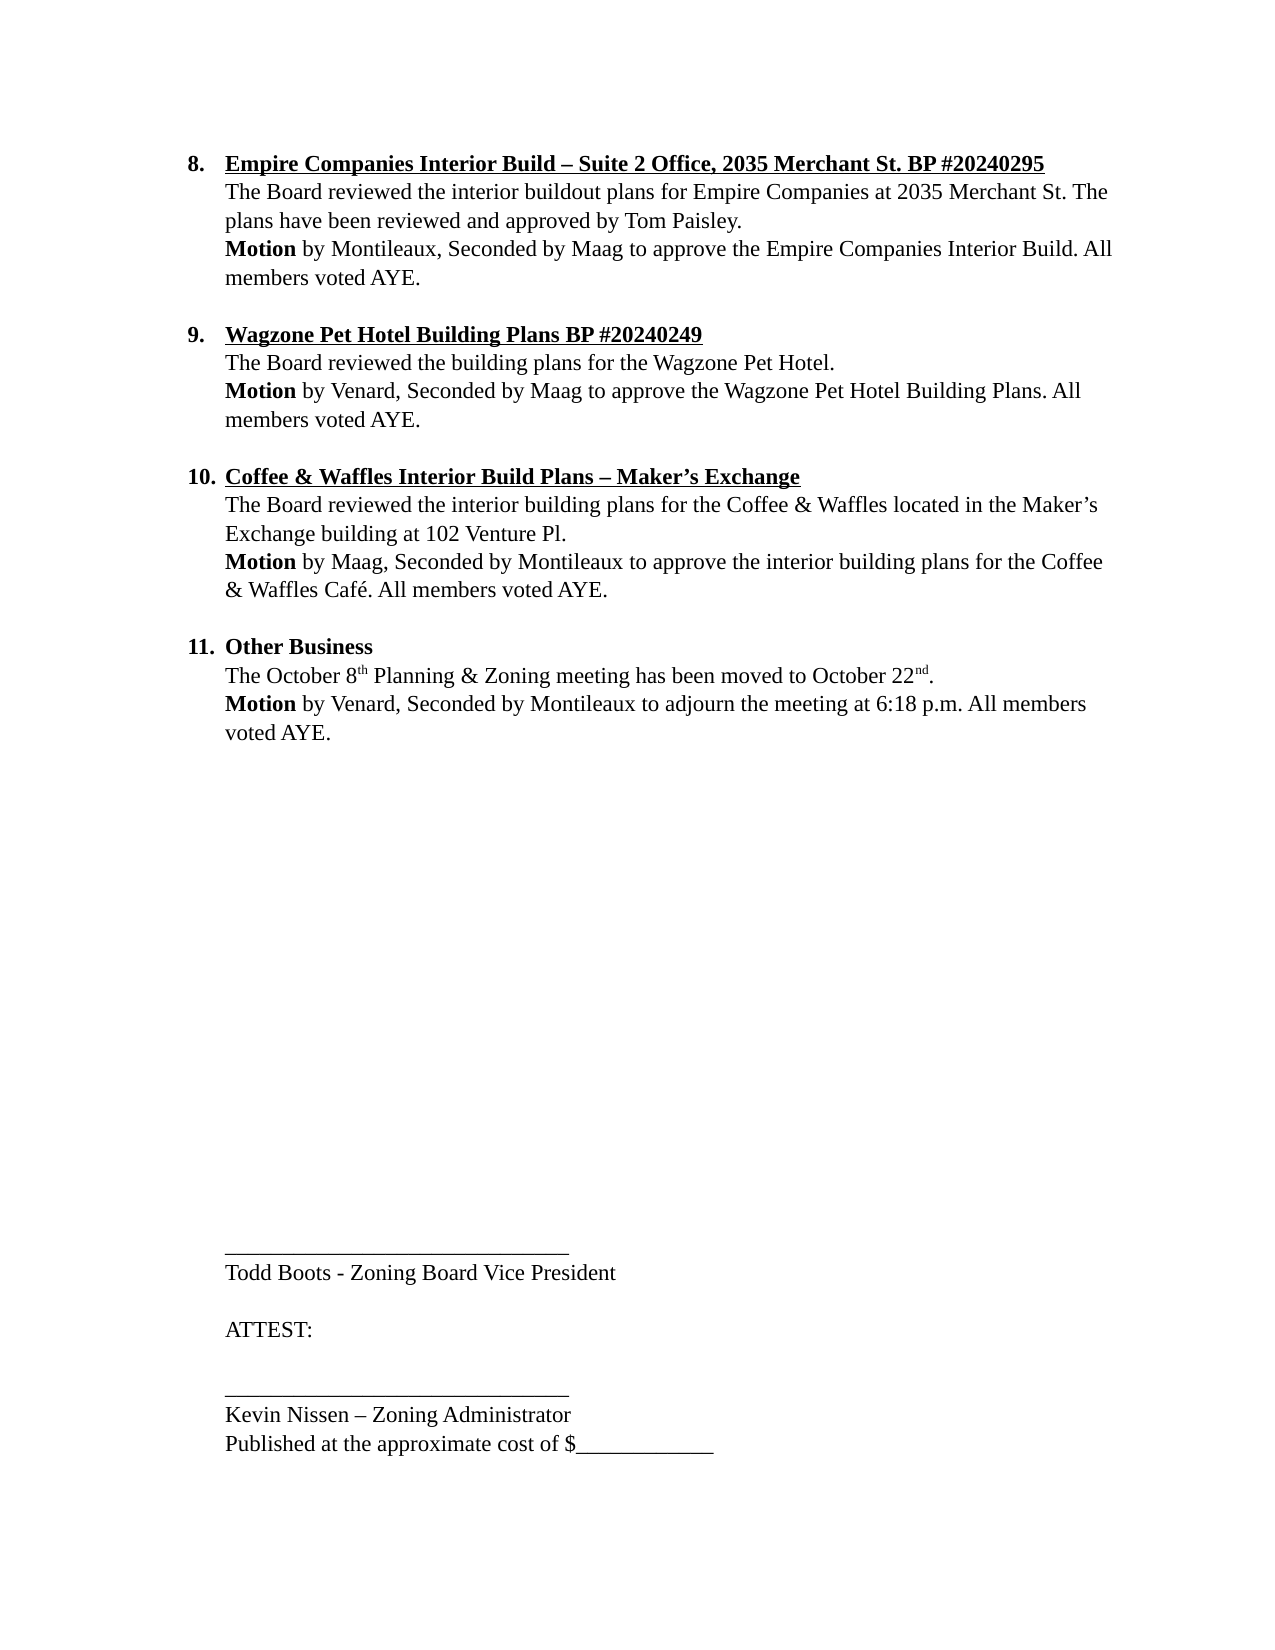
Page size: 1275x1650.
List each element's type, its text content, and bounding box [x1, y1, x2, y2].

list Todd Boots - Zoning Board Vice President [225, 1259, 1125, 1285]
list Motion by Maag, Seconded by Montileaux to approve the interior building plans for the Coffee & Waffles Café. All members voted AYE. [225, 548, 1125, 603]
text Motion by Venard, Seconded by Maag to approve the Wagzone Pet Hotel Building Plans. All members voted AYE. [225, 377, 1125, 432]
list The Board reviewed the interior building plans for the Coffee & Waffles located in the Maker’s Exchange building at 102 Venture Pl. [225, 491, 1125, 546]
list Motion by Montileaux, Seconded by Maag to approve the Empire Companies Interior Build. All members voted AYE. [225, 235, 1125, 290]
list Published at the approximate cost of $____________ [225, 1430, 1125, 1456]
text The Board reviewed the building plans for the Wagzone Pet Hotel. [225, 349, 1125, 375]
list ______________________________ [225, 1373, 1125, 1399]
list Other Business [187, 633, 1125, 660]
list ______________________________ [225, 1231, 1125, 1257]
list Empire Companies Interior Build – Suite 2 Office, 2035 Merchant St. BP #20240295 [187, 150, 1125, 176]
list Wagzone Pet Hotel Building Plans BP #20240249 [187, 321, 1125, 347]
list ATTEST: [225, 1316, 1125, 1342]
list The October 8th Planning & Zoning meeting has been moved to October 22nd. [225, 662, 1125, 688]
list Coffee & Waffles Interior Build Plans – Maker’s Exchange [187, 463, 1125, 489]
list Motion by Venard, Seconded by Montileaux to adjourn the meeting at 6:18 p.m. All members voted AYE. [225, 690, 1125, 745]
list – Zoning Administrator [225, 1401, 1125, 1428]
list The Board reviewed the interior buildout plans for Empire Companies at 2035 Merchant St. The plans have been reviewed and approved by Tom Paisley. [225, 178, 1125, 233]
